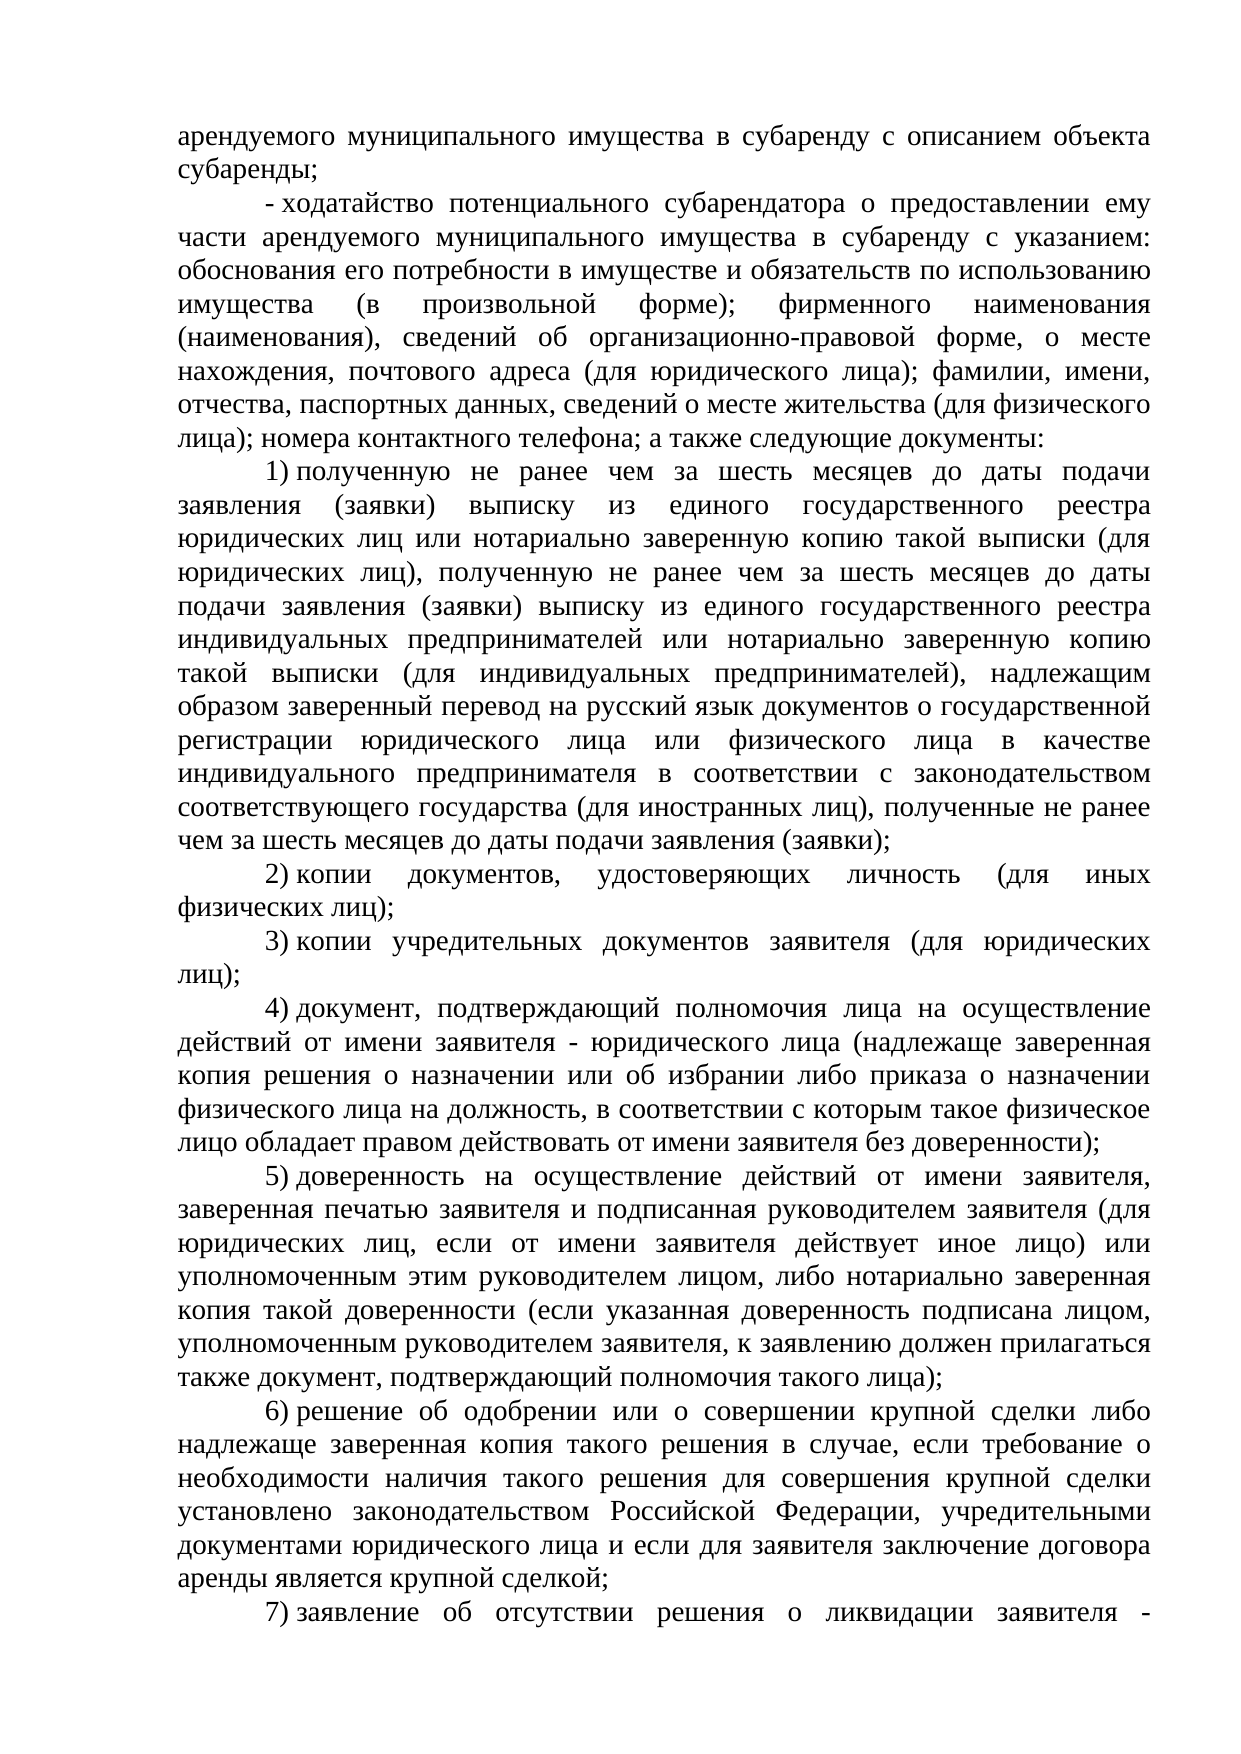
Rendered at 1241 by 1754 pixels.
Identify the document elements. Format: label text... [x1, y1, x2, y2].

text 1) полученную не ранее чем за шесть месяцев до даты подачи заявления (заявки) выписку из единого государственного реестра юридических лиц или нотариально заверенную копию такой выписки (для юридических лиц), полученную не ранее чем за шесть месяцев до даты подачи заявления (заявки) выписку из единого государственного реестра индивидуальных предпринимателей или нотариально заверенную копию такой выписки (для индивидуальных предпринимателей), надлежащим образом заверенный перевод на русский язык документов о государственной регистрации юридического лица или физического лица в качестве индивидуального предпринимателя в соответствии с законодательством соответствующего государства (для иностранных лиц), полученные не ранее чем за шесть месяцев до даты подачи заявления (заявки); [177, 453, 1152, 856]
text 5) доверенность на осуществление действий от имени заявителя, заверенная печатью заявителя и подписанная руководителем заявителя (для юридических лиц, если от имени заявителя действует иное лицо) или уполномоченным этим руководителем лицом, либо нотариально заверенная копия такой доверенности (если указанная доверенность подписана лицом, уполномоченным руководителем заявителя, к заявлению должен прилагаться также документ, подтверждающий полномочия такого лица); [177, 1158, 1152, 1393]
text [177, 118, 1152, 185]
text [177, 1594, 1152, 1627]
text 3) копии учредительных документов заявителя (для юридических лиц); [177, 923, 1152, 990]
text 6) решение об одобрении или о совершении крупной сделки либо надлежаще заверенная копия такого решения в случае, если требование о необходимости наличия такого решения для совершения крупной сделки установлено законодательством Российской Федерации, учредительными документами юридического лица и если для заявителя заключение договора аренды является крупной сделкой; [177, 1393, 1152, 1594]
text 2) копии документов, удостоверяющих личность (для иных физических лиц); [177, 856, 1152, 923]
text 4) документ, подтверждающий полномочия лица на осуществление действий от имени заявителя - юридического лица (надлежаще заверенная копия решения о назначении или об избрании либо приказа о назначении физического лица на должность, в соответствии с которым такое физическое лицо обладает правом действовать от имени заявителя без доверенности); [177, 990, 1152, 1158]
text - ходатайство потенциального субарендатора о предоставлении ему части арендуемого муниципального имущества в субаренду с указанием: обоснования его потребности в имуществе и обязательств по использованию имущества (в произвольной форме); фирменного наименования (наименования), сведений об организационно-правовой форме, о месте нахождения, почтового адреса (для юридического лица); фамилии, имени, отчества, паспортных данных, сведений о месте жительства (для физического лица); номера контактного телефона; а также следующие документы: [177, 185, 1152, 453]
